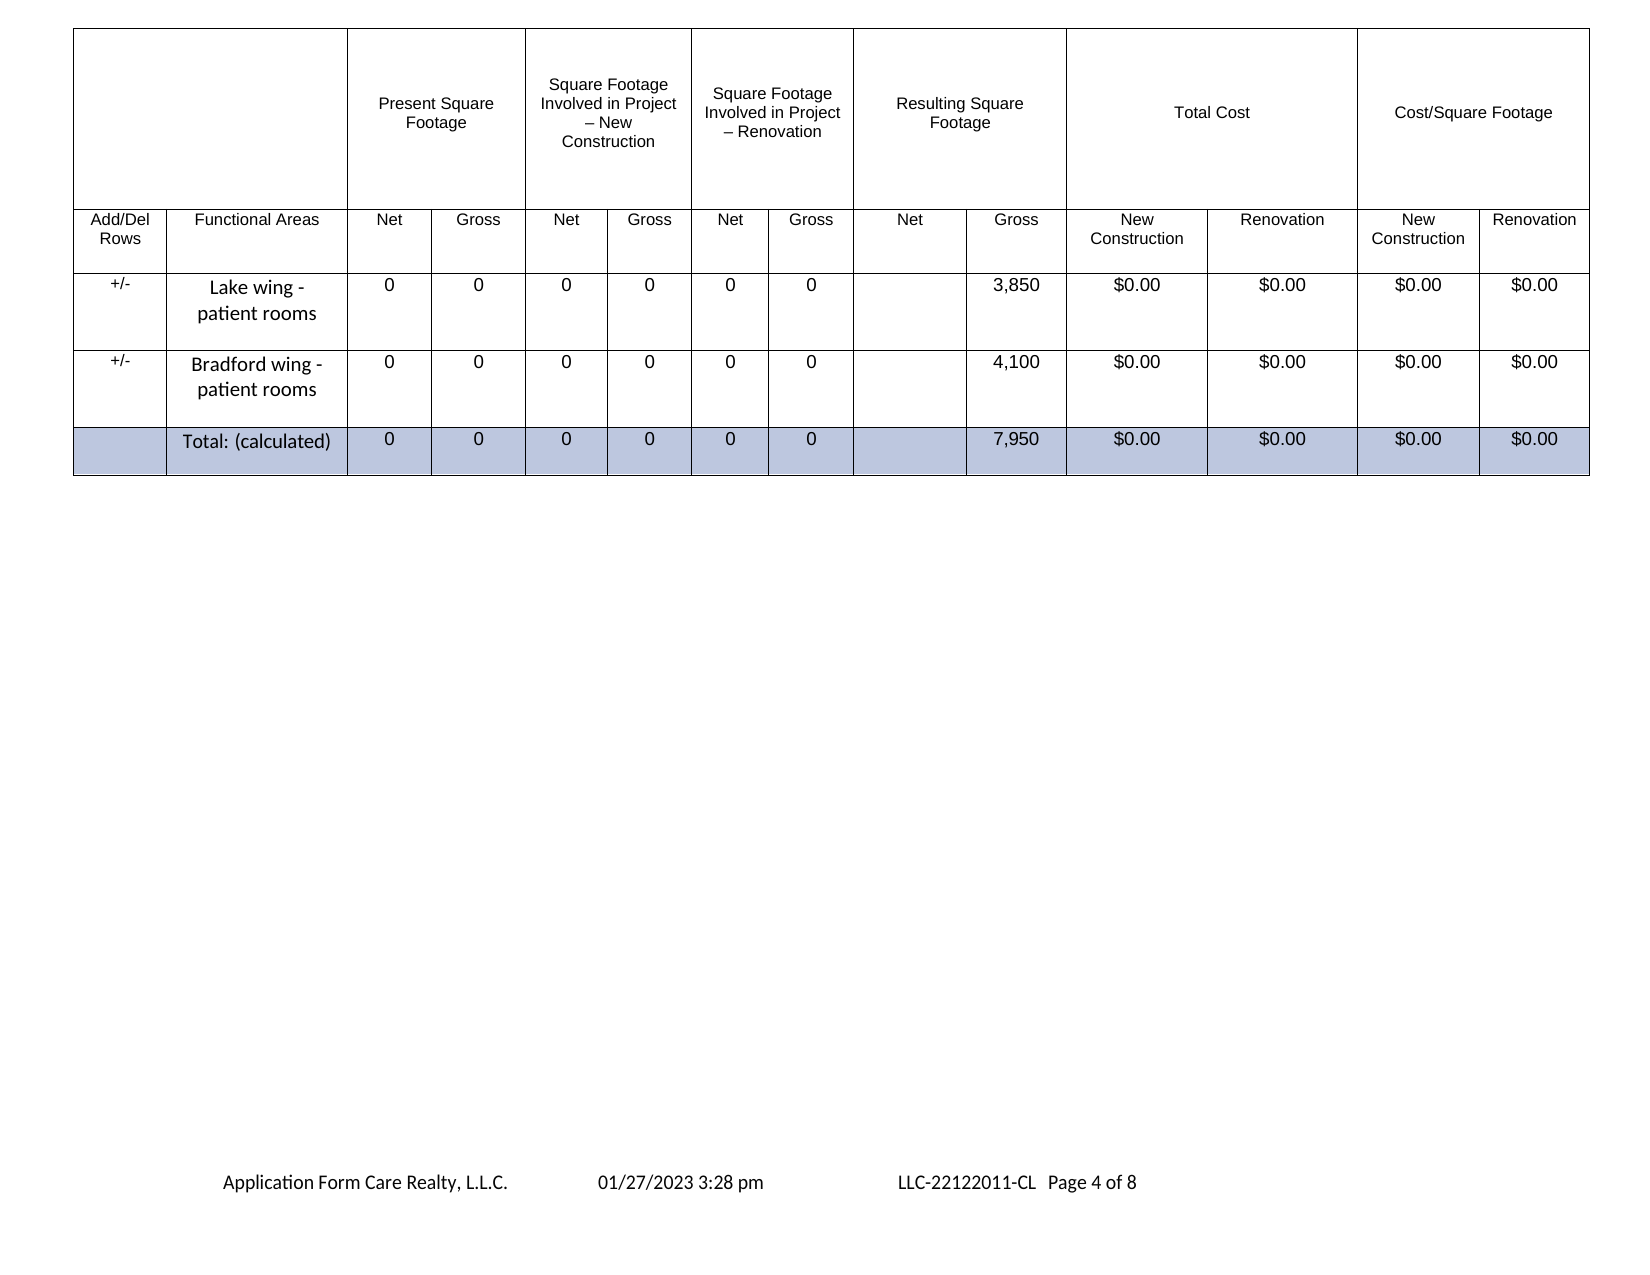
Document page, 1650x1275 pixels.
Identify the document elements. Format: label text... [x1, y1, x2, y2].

table_header Square Footage Involved in Project – New Construction [526, 29, 691, 209]
table_cell Net [348, 210, 431, 273]
table_cell 0 [348, 351, 431, 427]
table_cell $0.00 [1208, 351, 1357, 427]
table_cell Gross [608, 210, 691, 273]
table_cell Gross [432, 210, 525, 273]
table_cell 0 [692, 351, 768, 427]
table_cell Add/Del Rows [74, 210, 166, 273]
table_cell 0 [769, 274, 853, 350]
table_cell Net [692, 210, 768, 273]
table_cell 0 [526, 351, 607, 427]
table_cell 0 [608, 351, 691, 427]
table_cell Lake wing - patient rooms [167, 274, 347, 350]
table_cell $0.00 [1480, 274, 1589, 350]
table_cell 3,850 [967, 274, 1066, 350]
table_cell Total: (calculated) [167, 428, 347, 474]
table_cell 0 [432, 351, 525, 427]
table_cell +/- [74, 274, 166, 350]
table_cell $0.00 [1208, 274, 1357, 350]
table_cell 0 [432, 428, 525, 474]
table_header Square Footage Involved in Project – Renovation [692, 29, 853, 209]
table_cell 0 [348, 274, 431, 350]
table_cell [854, 351, 966, 427]
table_cell $0.00 [1067, 274, 1207, 350]
table_cell Gross [769, 210, 853, 273]
table_cell 0 [608, 428, 691, 474]
table_header Resulting Square Footage [854, 29, 1066, 209]
table_cell +/- [74, 351, 166, 427]
table_cell 0 [769, 428, 853, 474]
table_cell 0 [692, 274, 768, 350]
table_cell $0.00 [1358, 351, 1479, 427]
table_cell Net [854, 210, 966, 273]
table_cell 4,100 [967, 351, 1066, 427]
table_cell Bradford wing - patient rooms [167, 351, 347, 427]
table_cell New Construction [1067, 210, 1207, 273]
table_header Cost/Square Footage [1358, 29, 1589, 209]
table_header [74, 29, 347, 209]
table_cell 0 [348, 428, 431, 474]
table_cell $0.00 [1480, 351, 1589, 427]
table_cell Renovation [1208, 210, 1357, 273]
table_cell New Construction [1358, 210, 1479, 273]
table_cell 7,950 [967, 428, 1066, 474]
table_cell $0.00 [1067, 428, 1207, 474]
table_cell Functional Areas [167, 210, 347, 273]
table_cell $0.00 [1358, 428, 1479, 474]
table_cell Renovation [1480, 210, 1589, 273]
table_cell 0 [432, 274, 525, 350]
table_cell Gross [967, 210, 1066, 273]
table_cell 0 [608, 274, 691, 350]
table_cell Net [526, 210, 607, 273]
table_cell [74, 428, 166, 474]
table_cell 0 [526, 428, 607, 474]
table_cell [854, 274, 966, 350]
table_cell [854, 428, 966, 474]
table_cell 0 [526, 274, 607, 350]
table_cell $0.00 [1480, 428, 1589, 474]
table_cell $0.00 [1208, 428, 1357, 474]
table_header Total Cost [1067, 29, 1357, 209]
table_cell $0.00 [1067, 351, 1207, 427]
table_header Present Square Footage [348, 29, 525, 209]
table_cell 0 [692, 428, 768, 474]
table_cell $0.00 [1358, 274, 1479, 350]
table_cell 0 [769, 351, 853, 427]
